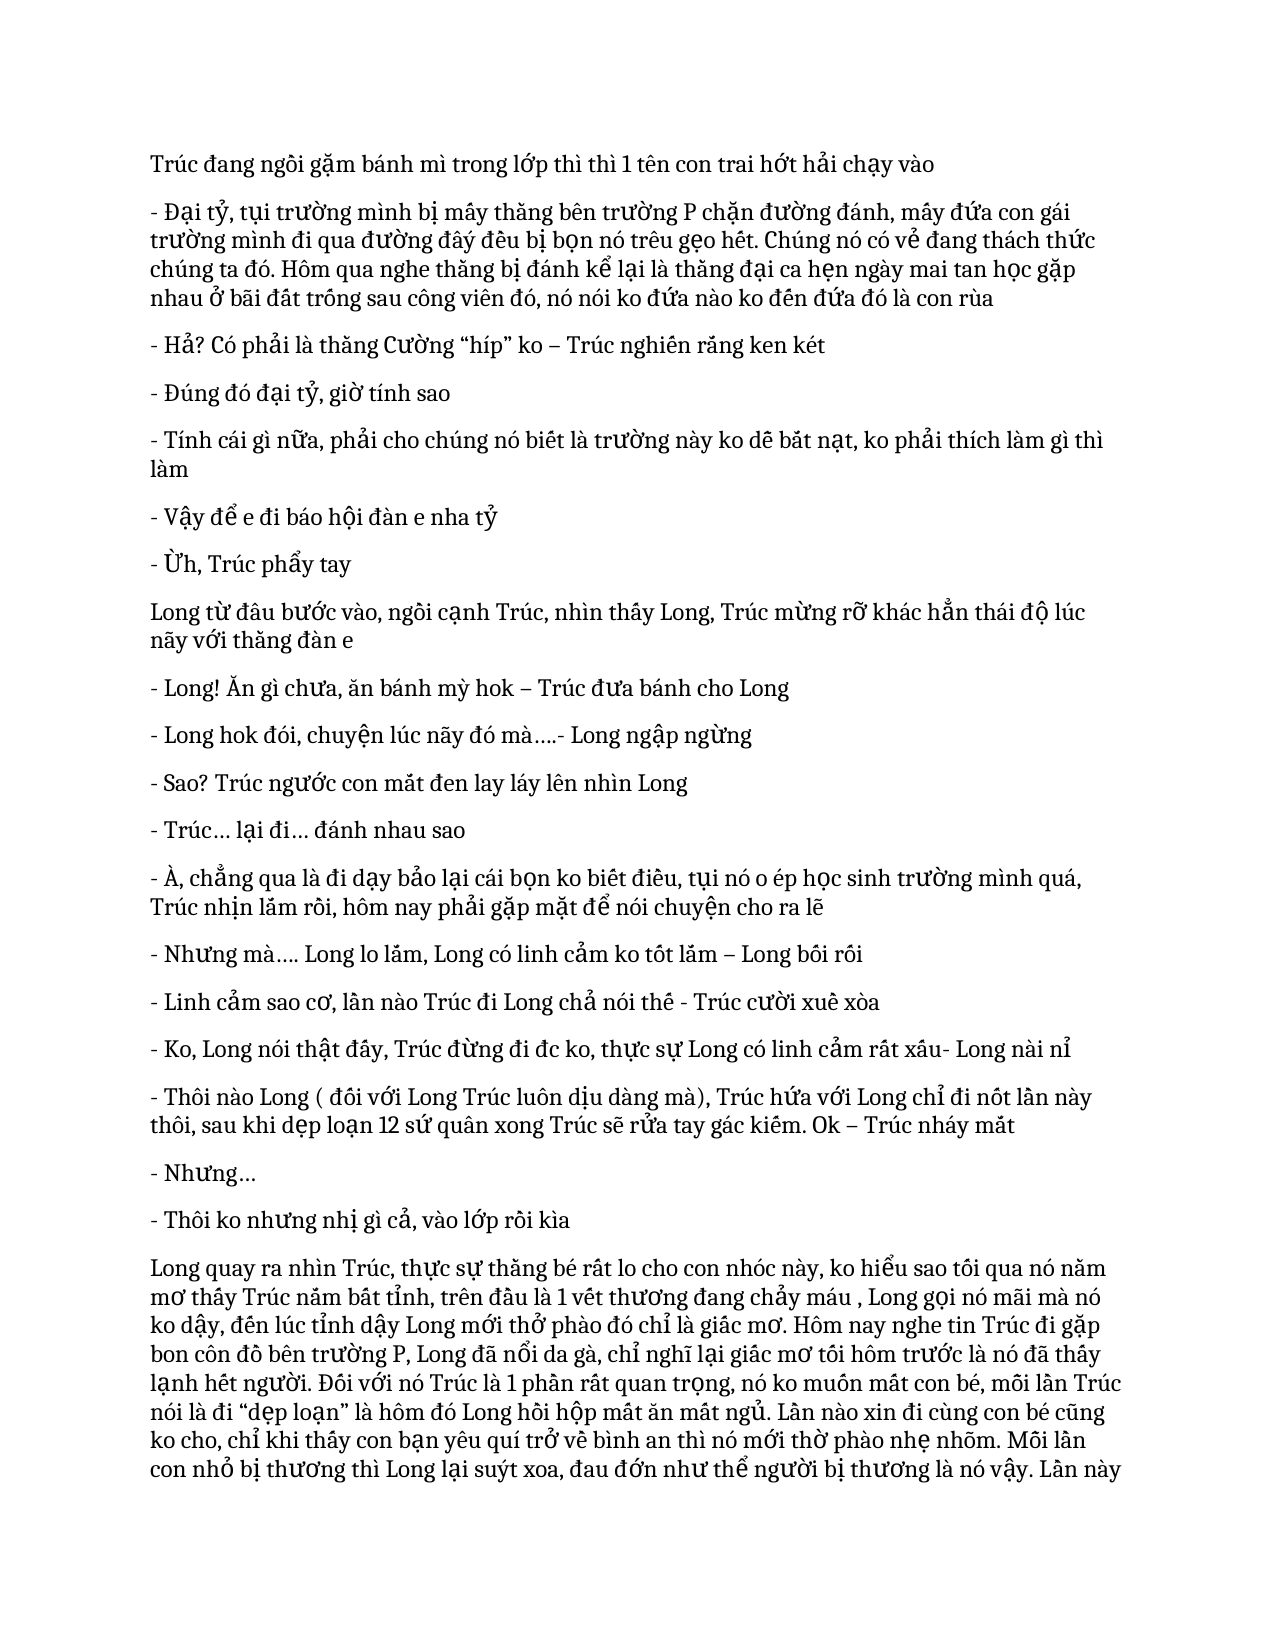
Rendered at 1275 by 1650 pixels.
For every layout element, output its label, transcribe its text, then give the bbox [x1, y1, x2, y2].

text - Đại tỷ, tụi trường mình bị mấy thằng bên trường P chặn đường đánh, mấy đứa con gái trường mình đi qua đường đâý đều bị bọn nó trêu gẹo hết. Chúng nó có vẻ đang thách thức chúng ta đó. Hôm qua nghe thằng bị đánh kể lại là thằng đại ca hẹn ngày mai tan học gặp nhau ở bãi đất trống sau công viên đó, nó nói ko đứa nào ko đến đứa đó là con rùa [150, 197, 1125, 312]
text - Hả? Có phải là thằng Cường “híp” ko – Trúc nghiến rắng ken két [150, 331, 1125, 360]
text - Nhưng… [150, 1159, 1125, 1187]
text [150, 1254, 1125, 1484]
text - Long hok đói, chuyện lúc nãy đó mà….- Long ngập ngừng [150, 721, 1125, 750]
text - Vậy để e đi báo hội đàn e nha tỷ [150, 502, 1125, 531]
text - Tính cái gì nữa, phải cho chúng nó biết là trường này ko dễ bắt nạt, ko phải thích làm gì thì làm [150, 426, 1125, 484]
text - Ừh, Trúc phẩy tay [150, 550, 1125, 579]
text Trúc đang ngồi gặm bánh mì trong lớp thì thì 1 tên con trai hớt hải chạy vào [150, 150, 1125, 179]
text - Thôi ko nhưng nhị gì cả, vào lớp rồi kìa [150, 1206, 1125, 1235]
text - Trúc… lại đi… đánh nhau sao [150, 816, 1125, 845]
text - À, chẳng qua là đi dạy bảo lại cái bọn ko biết điều, tụi nó o ép học sinh trường mình quá, Trúc nhịn lắm rồi, hôm nay phải gặp mặt để nói chuyện cho ra lẽ [150, 864, 1125, 921]
text - Sao? Trúc ngước con mắt đen lay láy lên nhìn Long [150, 769, 1125, 797]
text - Thôi nào Long ( đối với Long Trúc luôn dịu dàng mà), Trúc hứa với Long chỉ đi nốt lần này thôi, sau khi dẹp loạn 12 sứ quân xong Trúc sẽ rửa tay gác kiếm. Ok – Trúc nháy mắt [150, 1082, 1125, 1140]
text Long từ đâu bước vào, ngồi cạnh Trúc, nhìn thấy Long, Trúc mừng rỡ khác hẳn thái độ lúc nãy với thằng đàn e [150, 597, 1125, 655]
text - Long! Ăn gì chưa, ăn bánh mỳ hok – Trúc đưa bánh cho Long [150, 674, 1125, 702]
text - Đúng đó đại tỷ, giờ tính sao [150, 379, 1125, 407]
text - Linh cảm sao cơ, lần nào Trúc đi Long chả nói thế - Trúc cười xuề xòa [150, 987, 1125, 1016]
text - Ko, Long nói thật đấy, Trúc đừng đi đc ko, thực sự Long có linh cảm rất xấu- Long nài nỉ [150, 1035, 1125, 1064]
text - Nhưng mà…. Long lo lắm, Long có linh cảm ko tốt lắm – Long bối rối [150, 940, 1125, 969]
